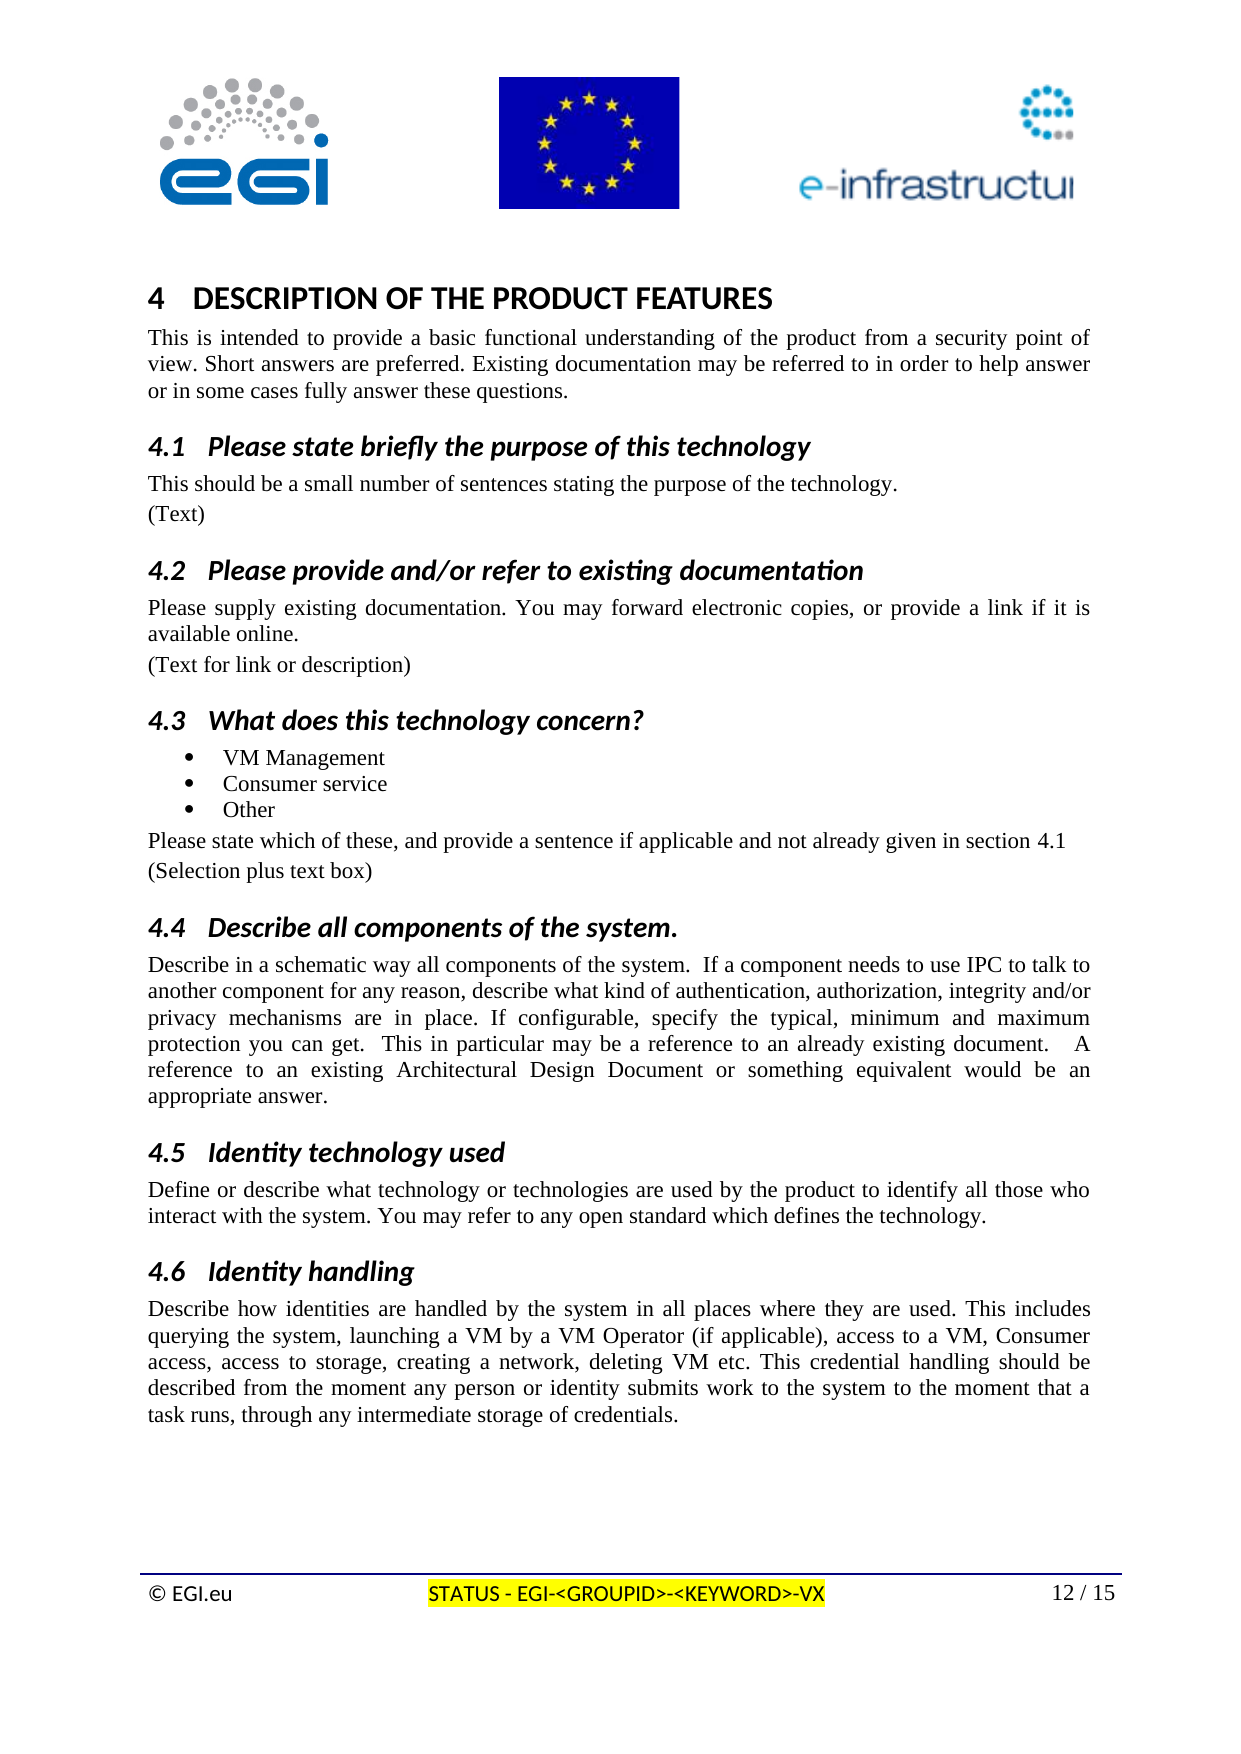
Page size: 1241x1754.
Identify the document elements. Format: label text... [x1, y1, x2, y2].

picture [792, 77, 1074, 209]
picture [158, 77, 330, 207]
text (Text for link or description) [148, 651, 1092, 677]
subtitle Describe all components of the system. [148, 909, 1092, 944]
subtitle Identity technology used [148, 1134, 1092, 1169]
subtitle What does this technology concern? [148, 702, 1092, 738]
list VM Management [185, 744, 1092, 770]
text Define or describe what technology or technologies are used by the product to identify all those who interact with the system. You may refer to any open standard which defines the technology. [148, 1176, 1092, 1228]
text Please state which of these, and provide a sentence if applicable and not already given in section 4.1 [148, 827, 1092, 853]
subtitle Please state briefly the purpose of this technology [148, 428, 1092, 464]
subtitle Identity handling [148, 1253, 1092, 1289]
list Other [185, 797, 1092, 823]
text Describe how identities are handled by the system in all places where they are used. This includes querying the system, launching a VM by a VM Operator (if applicable), access to a VM, Consumer access, access to storage, creating a network, deleting VM etc. This credential handling should be described from the moment any person or identity submits work to the system to the moment that a task runs, through any intermediate storage of credentials. [148, 1295, 1092, 1427]
subtitle Please provide and/or refer to existing documentation [148, 552, 1092, 587]
picture [499, 77, 680, 209]
text (Selection plus text box) [148, 858, 1092, 884]
text (Text) [148, 501, 1092, 527]
text Describe in a schematic way all components of the system. If a component needs to use IPC to talk to another component for any reason, describe what kind of authentication, authorization, integrity and/or privacy mechanisms are in place. If configurable, specify the typical, minimum and maximum protection you can get. This in particular may be a reference to an already existing document. A reference to an existing Architectural Design Document or something equivalent would be an appropriate answer. [148, 951, 1092, 1109]
text Please supply existing documentation. You may forward electronic copies, or provide a link if it is available online. [148, 594, 1092, 646]
text This is intended to provide a basic functional understanding of the product from a security point of view. Short answers are preferred. Existing documentation may be referred to in order to help answer or in some cases fully answer these questions. [148, 324, 1092, 403]
text This should be a small number of sentences stating the purpose of the technology. [148, 470, 1092, 496]
subtitle Description of the Product Features [148, 277, 1092, 318]
list Consumer service [185, 770, 1092, 797]
